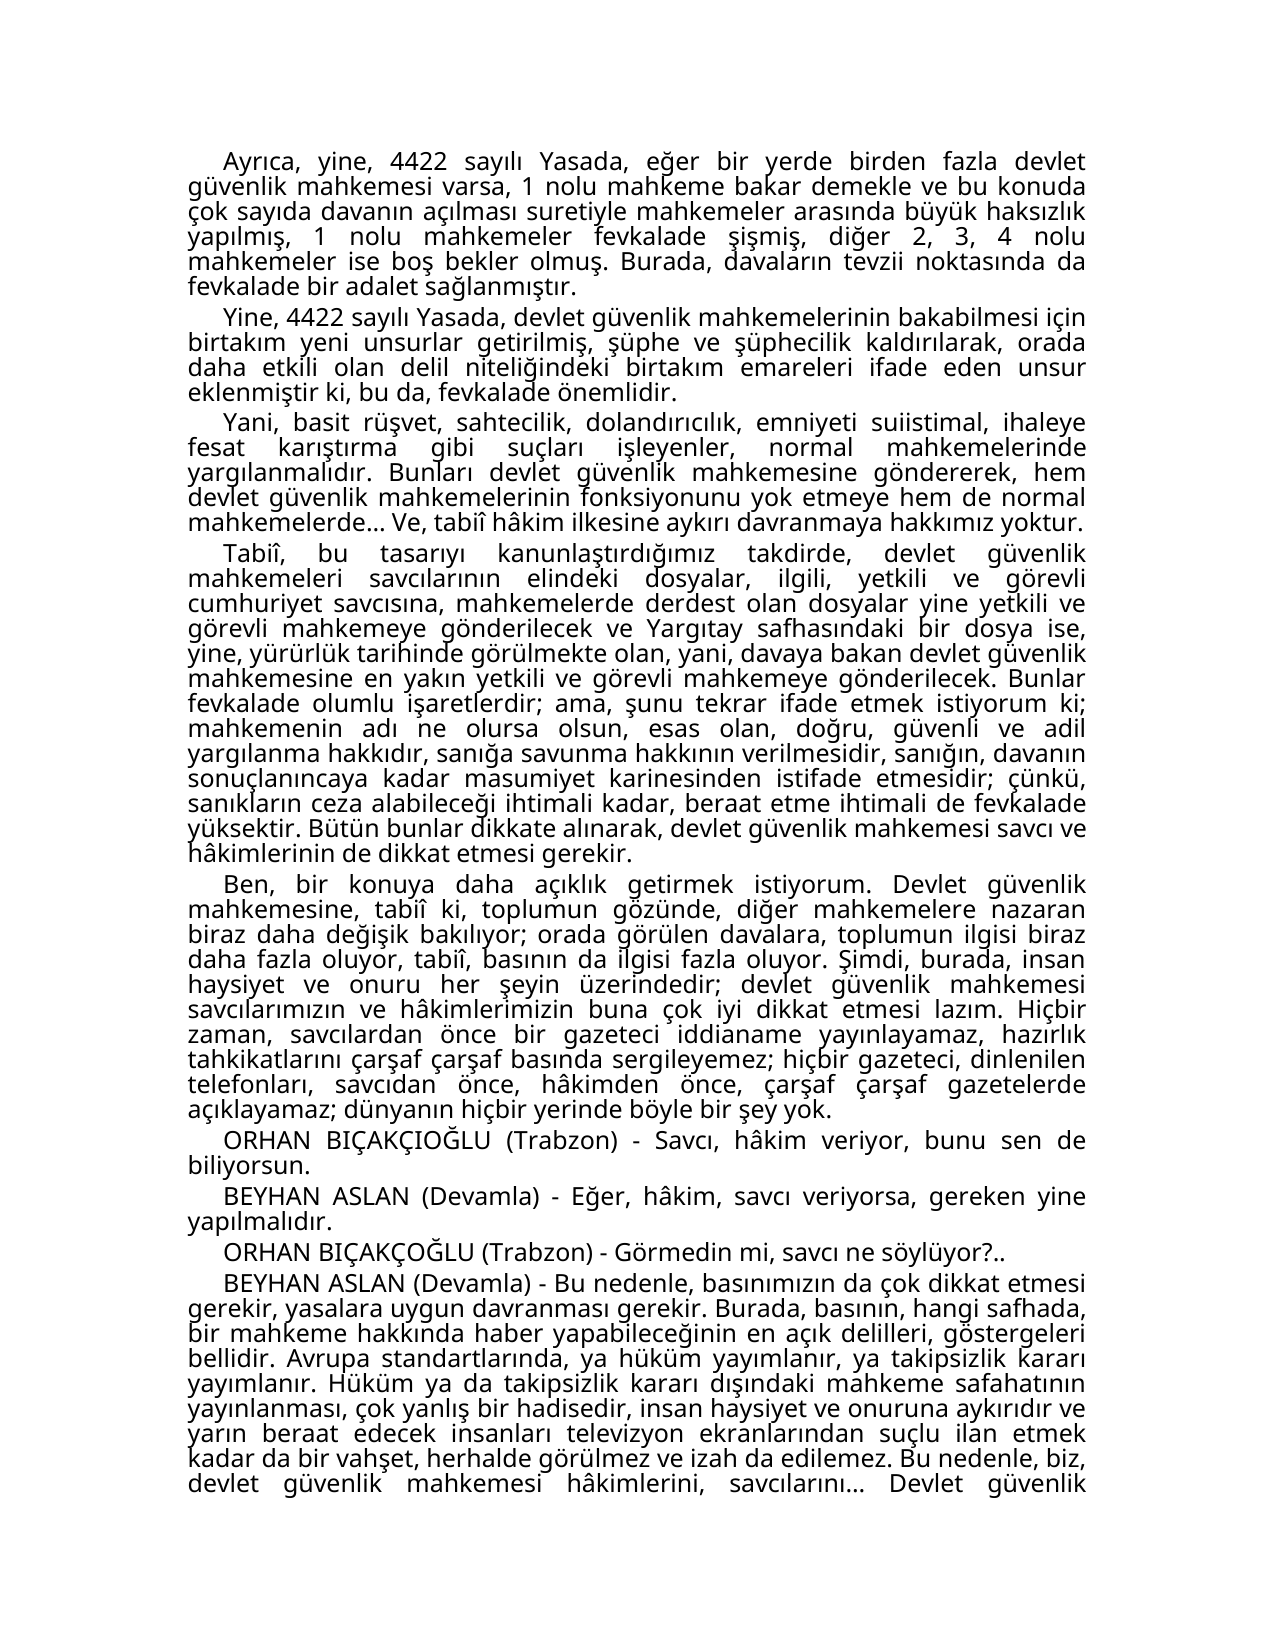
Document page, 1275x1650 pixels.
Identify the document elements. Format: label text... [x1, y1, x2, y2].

text ORHAN BIÇAKÇOĞLU (Trabzon) - Görmedin mi, savcı ne söylüyor?.. [187, 1242, 1087, 1267]
text Yine, 4422 sayılı Yasada, devlet güvenlik mahkemelerinin bakabilmesi için birtakım yeni unsurlar getirilmiş, şüphe ve şüphecilik kaldırılarak, orada daha etkili olan delil niteliğindeki birtakım emareleri ifade eden unsur eklenmiştir ki, bu da, fevkalade önemlidir. [187, 306, 1087, 406]
text Ayrıca, yine, 4422 sayılı Yasada, eğer bir yerde birden fazla devlet güvenlik mahkemesi varsa, 1 nolu mahkeme bakar demekle ve bu konuda çok sayıda davanın açılması suretiyle mahkemeler arasında büyük haksızlık yapılmış, 1 nolu mahkemeler fevkalade şişmiş, diğer 2, 3, 4 nolu mahkemeler ise boş bekler olmuş. Burada, davaların tevzii noktasında da fevkalade bir adalet sağlanmıştır. [187, 150, 1087, 300]
text Yani, basit rüşvet, sahtecilik, dolandırıcılık, emniyeti suiistimal, ihaleye fesat karıştırma gibi suçları işleyenler, normal mahkemelerinde yargılanmalıdır. Bunları devlet güvenlik mahkemesine göndererek, hem devlet güvenlik mahkemelerinin fonksiyonunu yok etmeye hem de normal mahkemelerde... Ve, tabiî hâkim ilkesine aykırı davranmaya hakkımız yoktur. [187, 412, 1087, 537]
text Ben, bir konuya daha açıklık getirmek istiyorum. Devlet güvenlik mahkemesine, tabiî ki, toplumun gözünde, diğer mahkemelere nazaran biraz daha değişik bakılıyor; orada görülen davalara, toplumun ilgisi biraz daha fazla oluyor, tabiî, basının da ilgisi fazla oluyor. Şimdi, burada, insan haysiyet ve onuru her şeyin üzerindedir; devlet güvenlik mahkemesi savcılarımızın ve hâkimlerimizin buna çok iyi dikkat etmesi lazım. Hiçbir zaman, savcılardan önce bir gazeteci iddianame yayınlayamaz, hazırlık tahkikatlarını çarşaf çarşaf basında sergileyemez; hiçbir gazeteci, dinlenilen telefonları, savcıdan önce, hâkimden önce, çarşaf çarşaf gazetelerde açıklayamaz; dünyanın hiçbir yerinde böyle bir şey yok. [187, 874, 1087, 1124]
text Tabiî, bu tasarıyı kanunlaştırdığımız takdirde, devlet güvenlik mahkemeleri savcılarının elindeki dosyalar, ilgili, yetkili ve görevli cumhuriyet savcısına, mahkemelerde derdest olan dosyalar yine yetkili ve görevli mahkemeye gönderilecek ve Yargıtay safhasındaki bir dosya ise, yine, yürürlük tarihinde görülmekte olan, yani, davaya bakan devlet güvenlik mahkemesine en yakın yetkili ve görevli mahkemeye gönderilecek. Bunlar fevkalade olumlu işaretlerdir; ama, şunu tekrar ifade etmek istiyorum ki; mahkemenin adı ne olursa olsun, esas olan, doğru, güvenli ve adil yargılanma hakkıdır, sanığa savunma hakkının verilmesidir, sanığın, davanın sonuçlanıncaya kadar masumiyet karinesinden istifade etmesidir; çünkü, sanıkların ceza alabileceği ihtimali kadar, beraat etme ihtimali de fevkalade yüksektir. Bütün bunlar dikkate alınarak, devlet güvenlik mahkemesi savcı ve hâkimlerinin de dikkat etmesi gerekir. [187, 543, 1087, 868]
text BEYHAN ASLAN (Devamla) - Eğer, hâkim, savcı veriyorsa, gereken yine yapılmalıdır. [187, 1186, 1087, 1236]
text ORHAN BIÇAKÇIOĞLU (Trabzon) - Savcı, hâkim veriyor, bunu sen de biliyorsun. [187, 1130, 1087, 1180]
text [187, 1272, 1087, 1497]
